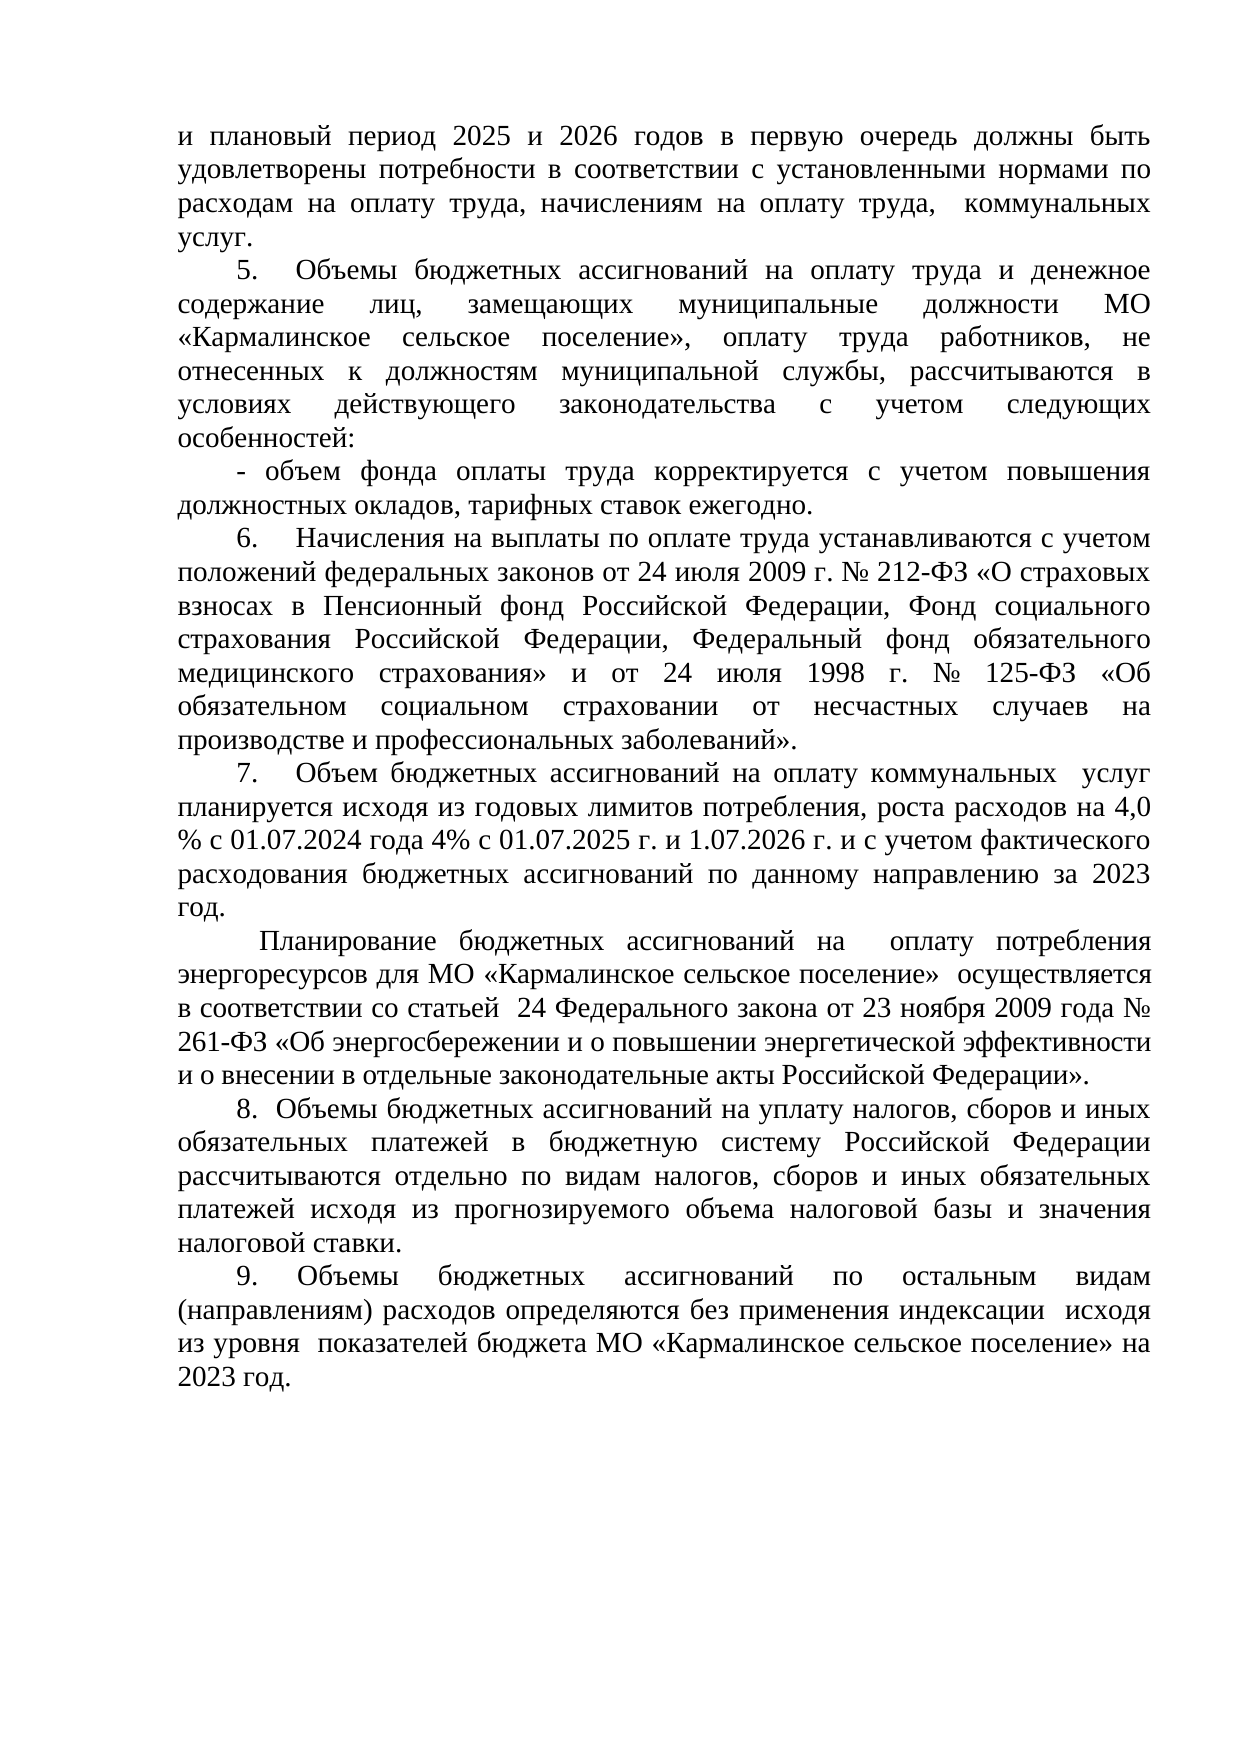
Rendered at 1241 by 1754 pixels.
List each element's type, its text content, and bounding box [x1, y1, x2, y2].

text 8. Объемы бюджетных ассигнований на уплату налогов, сборов и иных обязательных платежей в бюджетную систему Российской Федерации рассчитываются отдельно по видам налогов, сборов и иных обязательных платежей исходя из прогнозируемого объема налоговой базы и значения налоговой ставки. [177, 1091, 1152, 1258]
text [177, 118, 1152, 252]
text 9. Объемы бюджетных ассигнований по остальным видам (направлениям) расходов определяются без применения индексации исходя из уровня показателей бюджета МО «Кармалинское сельское поселение» на 2023 год. [177, 1258, 1152, 1393]
text - объем фонда оплаты труда корректируется с учетом повышения должностных окладов, тарифных ставок ежегодно. [177, 453, 1152, 521]
text Планирование бюджетных ассигнований на оплату потребления энергоресурсов для МО «Кармалинское сельское поселение» осуществляется в соответствии со статьей 24 Федерального закона от 23 ноября 2009 года № 261-ФЗ «Об энергосбережении и о повышении энергетической эффективности и о внесении в отдельные законодательные акты Российской Федерации». [177, 923, 1152, 1091]
text 6. Начисления на выплаты по оплате труда устанавливаются с учетом положений федеральных законов от 24 июля 2009 г. № 212-ФЗ «О страховых взносах в Пенсионный фонд Российской Федерации, Фонд социального страхования Российской Федерации, Федеральный фонд обязательного медицинского страхования» и от 24 июля 1998 г. № 125-ФЗ «Об обязательном социальном страховании от несчастных случаев на производстве и профессиональных заболеваний». [177, 521, 1152, 755]
text 7. Объем бюджетных ассигнований на оплату коммунальных услуг планируется исходя из годовых лимитов потребления, роста расходов на 4,0 % с 01.07.2024 года 4% с 01.07.2025 г. и 1.07.2026 г. и с учетом фактического расходования бюджетных ассигнований по данному направлению за 2023 год. [177, 755, 1152, 923]
text 5. Объемы бюджетных ассигнований на оплату труда и денежное содержание лиц, замещающих муниципальные должности МО «Кармалинское сельское поселение», оплату труда работников, не отнесенных к должностям муниципальной службы, рассчитываются в условиях действующего законодательства с учетом следующих особенностей: [177, 252, 1152, 453]
